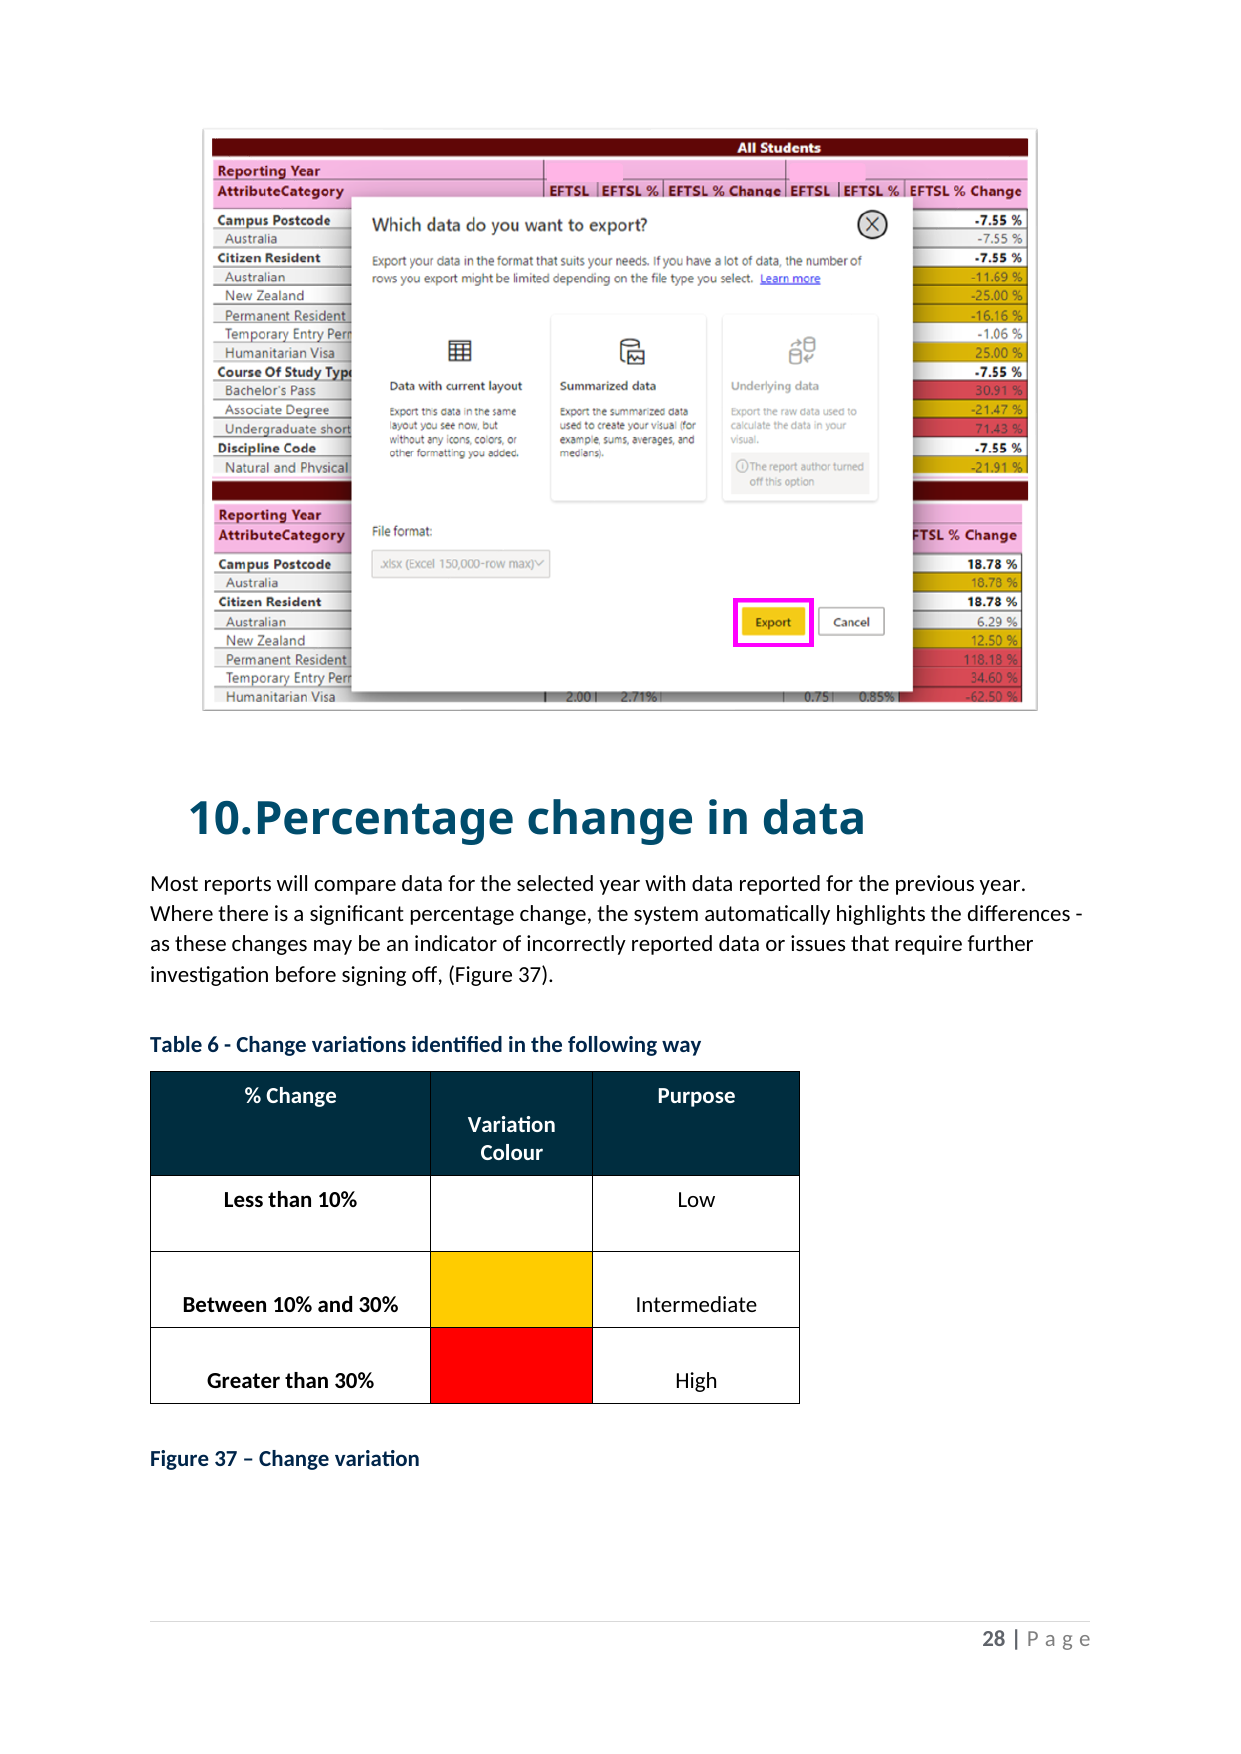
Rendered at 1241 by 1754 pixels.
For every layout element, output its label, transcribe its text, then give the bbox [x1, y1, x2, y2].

subtitle Percentage change in data [187, 785, 1090, 848]
list Most reports will compare data for the selected year with data reported for the previous year. Where there is a significant percentage change, the system automatically highlights the differences - as these changes may be an indicator of incorrectly reported data or issues that require further investigation before signing off, (Figure 37). [150, 869, 1090, 988]
table_cell Greater than 30% [151, 1328, 430, 1403]
table_cell High [593, 1328, 799, 1403]
text Table 6 - Change variations identified in the following way [150, 1031, 1090, 1058]
table_cell Between 10% and 30% [151, 1252, 430, 1327]
table_cell Less than 10% [151, 1176, 430, 1251]
table_cell [431, 1252, 592, 1327]
table_cell Intermediate [593, 1252, 799, 1327]
table_cell [431, 1328, 592, 1403]
table_cell [431, 1176, 592, 1251]
table_header Variation Colour [431, 1072, 592, 1175]
text Figure 37 – Change variation [150, 1444, 1090, 1472]
table_header % Change [151, 1072, 430, 1175]
table_header Purpose [593, 1072, 799, 1175]
table_cell Low [593, 1176, 799, 1251]
picture [202, 127, 1038, 711]
